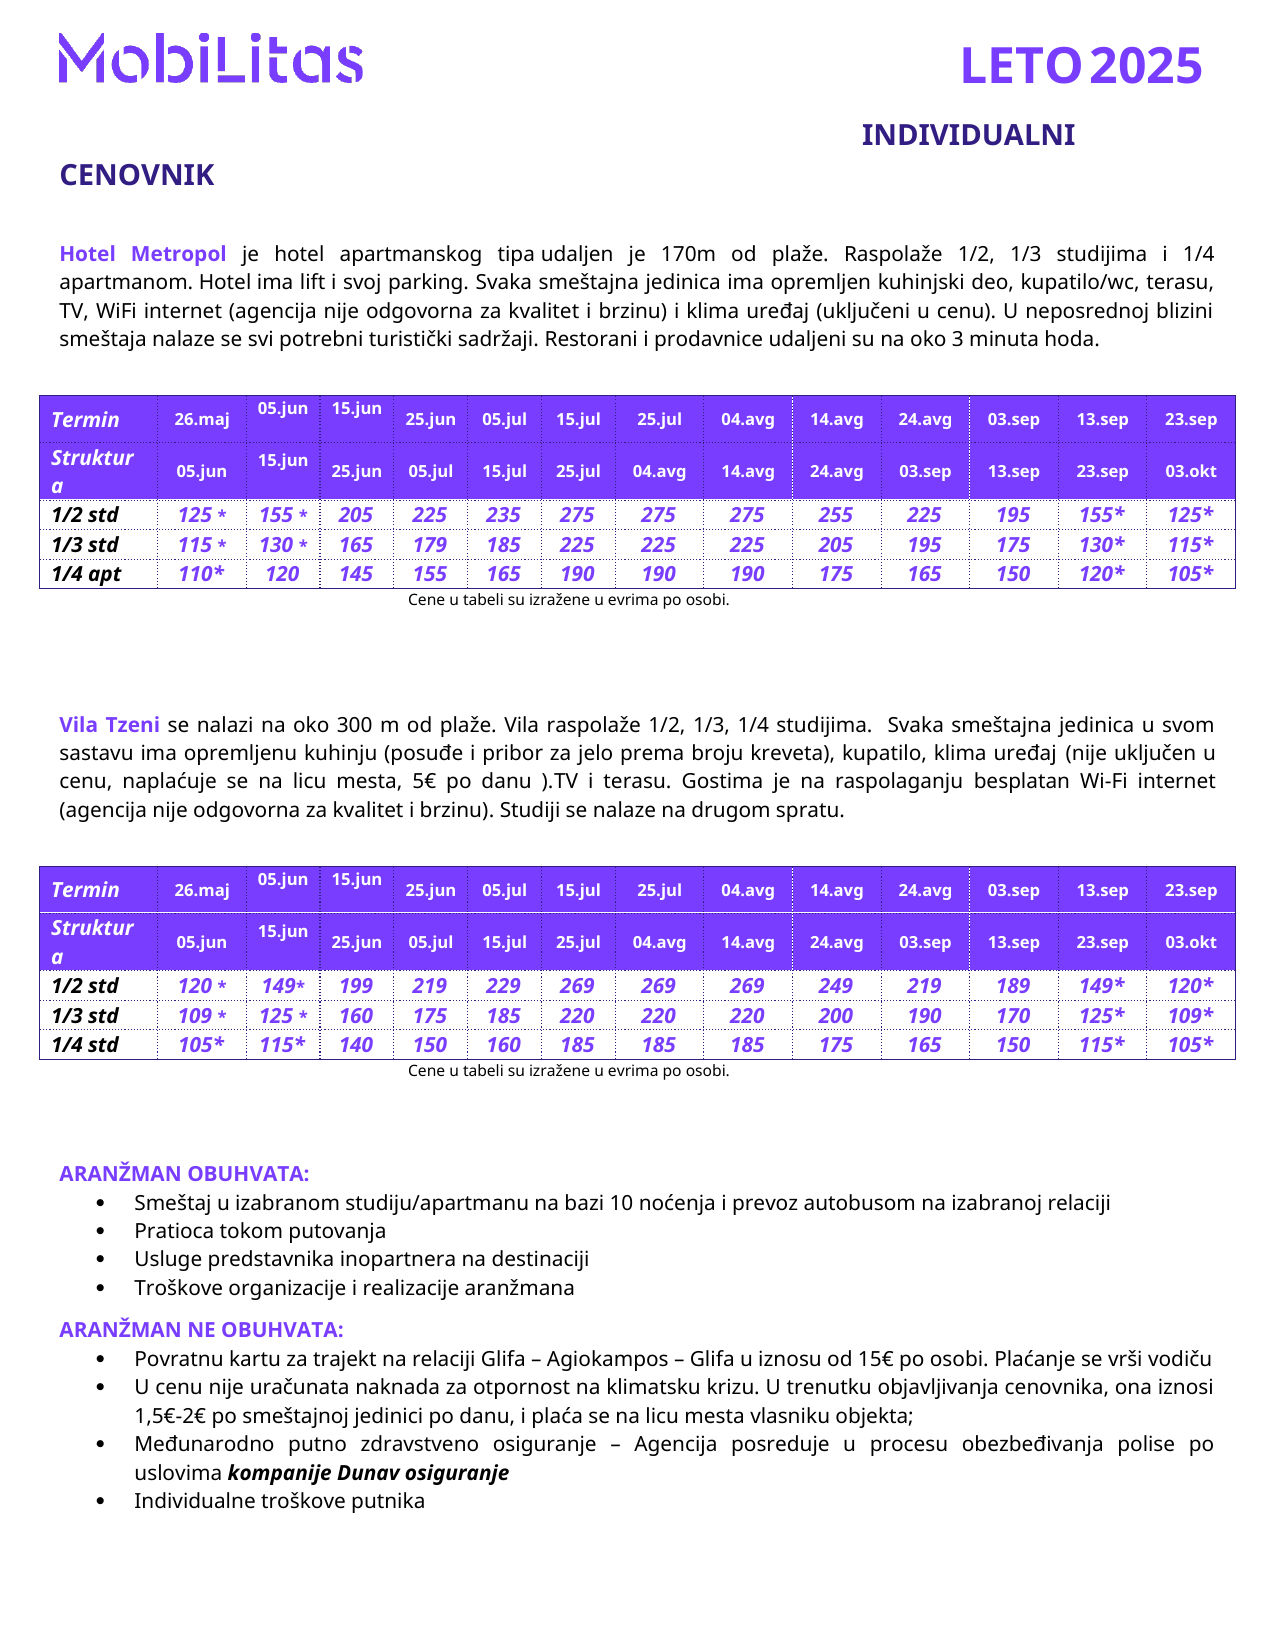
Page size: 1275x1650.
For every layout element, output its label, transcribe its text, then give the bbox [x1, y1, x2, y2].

table_cell 235 [468, 500, 541, 529]
table_cell 140 [320, 1029, 394, 1059]
table_cell 105* [1147, 1029, 1235, 1059]
table_cell 165 [468, 559, 541, 588]
table_cell 189 [970, 970, 1058, 1000]
table_cell 269 [541, 970, 615, 1000]
table_cell 1/2 std [40, 500, 158, 529]
table_header 24.avg [881, 867, 969, 912]
table_cell 24.avg [793, 442, 881, 499]
list Smeštaj u izabranom studiju/apartmanu na bazi 10 noćenja i prevoz autobusom na izabranoj relaciji [97, 1188, 1216, 1216]
table_cell 170 [970, 1000, 1058, 1029]
text Vila Tzeni se nalazi na oko 300 m od plaže. Vila raspolaže 1/2, 1/3, 1/4 studijima. Svaka smeštajna jedinica u svom sastavu ima opremljenu kuhinju (posuđe i pribor za jelo prema broju kreveta), kupatilo, klima uređaj (nije uključen u cenu, naplaćuje se na licu mesta, 5€ po danu ).TV i terasu. Gostima je na raspolaganju besplatan Wi-Fi internet (agencija nije odgovorna za kvalitet i brzinu). Studiji se nalaze na drugom spratu. [59, 710, 1216, 823]
table_cell 05.jul [394, 442, 468, 499]
table_cell 199 [320, 970, 394, 1000]
table_cell 150 [970, 559, 1058, 588]
text Hotel Metropol je hotel apartmanskog tipa udaljen je 170m od plaže. Raspolaže 1/2, 1/3 studijima i 1/4 apartmanom. Hotel ima lift i svoj parking. Svaka smeštajna jedinica ima opremljen kuhinjski deo, kupatilo/wc, terasu, TV, WiFi internet (agencija nije odgovorna za kvalitet i brzinu) i klima uređaj (uključeni u cenu). U neposrednoj blizini smeštaja nalaze se svi potrebni turistički sadržaji. Restorani i prodavnice udaljeni su na oko 3 minuta hoda. [59, 239, 1216, 353]
table_cell 13.sep [970, 913, 1058, 970]
table_cell 190 [541, 559, 615, 588]
table_cell 25.jun [320, 913, 394, 970]
table_cell 15.jul [468, 913, 541, 970]
table_cell 150 [970, 1029, 1058, 1059]
table_cell Struktura [40, 913, 158, 970]
table_cell 165 [320, 529, 394, 558]
table_cell 05.jul [394, 913, 468, 970]
table_cell 225 [704, 529, 792, 558]
table_cell 179 [394, 529, 468, 558]
table_cell 105* [1147, 559, 1235, 588]
table_cell 14.avg [704, 913, 792, 970]
table_cell 130 * [246, 529, 320, 558]
table_header 25.jun [394, 396, 468, 442]
table_cell 03.sep [881, 442, 969, 499]
table_cell 160 [468, 1029, 541, 1059]
table_cell 110* [158, 559, 246, 588]
table_cell 175 [970, 529, 1058, 558]
table_cell 149* [1058, 970, 1147, 1000]
table_header 15.jul [541, 867, 615, 912]
table_cell 125 * [246, 1000, 320, 1029]
table_header 14.avg [793, 867, 881, 912]
table_cell 1/4 apt [40, 559, 158, 588]
list Povratnu kartu za trajekt na relaciji Glifa – Agiokampos – Glifa u iznosu od 15€ po osobi. Plaćanje se vrši vodiču [97, 1344, 1216, 1372]
text ARANŽMAN OBUHVATA: [59, 1159, 1216, 1188]
table_cell 175 [793, 1029, 881, 1059]
table_cell 14.avg [704, 442, 792, 499]
table_cell 23.sep [1058, 913, 1147, 970]
table_cell 165 [881, 559, 969, 588]
table_cell 1/3 std [40, 529, 158, 558]
table_cell 205 [320, 500, 394, 529]
table_cell 185 [704, 1029, 792, 1059]
table_cell 155 * [246, 500, 320, 529]
table_cell 190 [704, 559, 792, 588]
table_header 15.jun [320, 396, 394, 442]
table_cell 269 [704, 970, 792, 1000]
table_cell 190 [615, 559, 704, 588]
table_cell 05.jun [158, 442, 246, 499]
table_cell 25.jun [320, 442, 394, 499]
table_header 05.jul [468, 867, 541, 912]
table_cell 190 [881, 1000, 969, 1029]
table_header 13.sep [1058, 396, 1147, 442]
table_cell 120* [1058, 559, 1147, 588]
table_cell 160 [320, 1000, 394, 1029]
table_header 26.maj [158, 396, 246, 442]
table_cell 185 [615, 1029, 704, 1059]
table_cell 1/4 std [40, 1029, 158, 1059]
table_cell 225 [394, 500, 468, 529]
table_cell Struktura [40, 442, 158, 499]
table_cell 249 [793, 970, 881, 1000]
table_cell 24.avg [793, 913, 881, 970]
table_cell 109 * [158, 1000, 246, 1029]
table_header 23.sep [1147, 867, 1235, 912]
table_cell 255 [793, 500, 881, 529]
table_cell 195 [970, 500, 1058, 529]
table_cell 25.jul [541, 442, 615, 499]
table_cell 105* [158, 1029, 246, 1059]
table_cell 15.jun [246, 913, 320, 970]
table_cell 125 * [158, 500, 246, 529]
table_cell 115* [246, 1029, 320, 1059]
table_header 05.jun [246, 867, 320, 912]
table_cell 185 [541, 1029, 615, 1059]
table_header 05.jun [246, 396, 320, 442]
table_cell 145 [320, 559, 394, 588]
table_cell 130* [1058, 529, 1147, 558]
text Cene u tabeli su izražene u evrima po osobi. [59, 1060, 1216, 1081]
table_header 03.sep [970, 396, 1058, 442]
table_cell 125* [1058, 1000, 1147, 1029]
table_cell 15.jul [468, 442, 541, 499]
table_header 04.avg [704, 867, 792, 912]
table_cell 155 [394, 559, 468, 588]
table_cell 125* [1147, 500, 1235, 529]
table_cell 120* [1147, 970, 1235, 1000]
table_cell 185 [468, 529, 541, 558]
table_cell 225 [881, 500, 969, 529]
table_cell 15.jun [246, 442, 320, 499]
table_header 24.avg [881, 396, 969, 442]
table_header 23.sep [1147, 396, 1235, 442]
table_cell 165 [881, 1029, 969, 1059]
table_cell 115* [1058, 1029, 1147, 1059]
table_header 15.jul [541, 396, 615, 442]
table_cell 03.okt [1147, 442, 1235, 499]
table_cell 120 * [158, 970, 246, 1000]
table_header 25.jul [615, 396, 704, 442]
list Pratioca tokom putovanja [97, 1216, 1216, 1244]
table_cell 195 [881, 529, 969, 558]
table_cell 05.jun [158, 913, 246, 970]
table_cell 229 [468, 970, 541, 1000]
table_cell 149* [246, 970, 320, 1000]
table_cell 220 [704, 1000, 792, 1029]
text Cene u tabeli su izražene u evrima po osobi. [59, 589, 1216, 610]
table_cell 13.sep [970, 442, 1058, 499]
table_cell 25.jul [541, 913, 615, 970]
table_cell 120 [246, 559, 320, 588]
table_cell 275 [615, 500, 704, 529]
table_cell 200 [793, 1000, 881, 1029]
picture [59, 33, 363, 83]
table_cell 175 [793, 559, 881, 588]
table_cell 115 * [158, 529, 246, 558]
table_cell 220 [615, 1000, 704, 1029]
text ARANŽMAN NE OBUHVATA: [59, 1316, 1216, 1344]
table_cell 1/3 std [40, 1000, 158, 1029]
table_cell 220 [541, 1000, 615, 1029]
table_cell 219 [881, 970, 969, 1000]
list Troškove organizacije i realizacije aranžmana [97, 1273, 1216, 1301]
table_header 13.sep [1058, 867, 1147, 912]
table_header 14.avg [793, 396, 881, 442]
table_cell 225 [541, 529, 615, 558]
table_cell 115* [1147, 529, 1235, 558]
table_cell 275 [704, 500, 792, 529]
table_header Termin [40, 867, 158, 912]
table_cell 150 [394, 1029, 468, 1059]
table_header 25.jun [394, 867, 468, 912]
table_header 03.sep [970, 867, 1058, 912]
table_header Termin [40, 396, 158, 442]
table_cell 185 [468, 1000, 541, 1029]
table_header 26.maj [158, 867, 246, 912]
table_header 25.jul [615, 867, 704, 912]
table_cell 175 [394, 1000, 468, 1029]
table_cell 225 [615, 529, 704, 558]
table_header 05.jul [468, 396, 541, 442]
list Međunarodno putno zdravstveno osiguranje – Agencija posreduje u procesu obezbeđivanja polise po uslovima kompanije Dunav osiguranje [97, 1429, 1216, 1486]
table_cell 03.okt [1147, 913, 1235, 970]
table_cell 03.sep [881, 913, 969, 970]
table_cell 269 [615, 970, 704, 1000]
table_cell 1/2 std [40, 970, 158, 1000]
table_cell 04.avg [615, 913, 704, 970]
list Individualne troškove putnika [97, 1486, 1216, 1515]
table_cell 275 [541, 500, 615, 529]
table_cell 219 [394, 970, 468, 1000]
list U cenu nije uračunata naknada za otpornost na klimatsku krizu. U trenutku objavljivanja cenovnika, ona iznosi 1,5€-2€ po smeštajnoj jedinici po danu, i plaća se na licu mesta vlasniku objekta; [97, 1372, 1216, 1429]
table_cell 155* [1058, 500, 1147, 529]
table_cell 109* [1147, 1000, 1235, 1029]
list Usluge predstavnika inopartnera na destinaciji [97, 1244, 1216, 1273]
table_cell 23.sep [1058, 442, 1147, 499]
table_header 04.avg [704, 396, 792, 442]
table_cell 205 [793, 529, 881, 558]
table_header 15.jun [320, 867, 394, 912]
table_cell 04.avg [615, 442, 704, 499]
